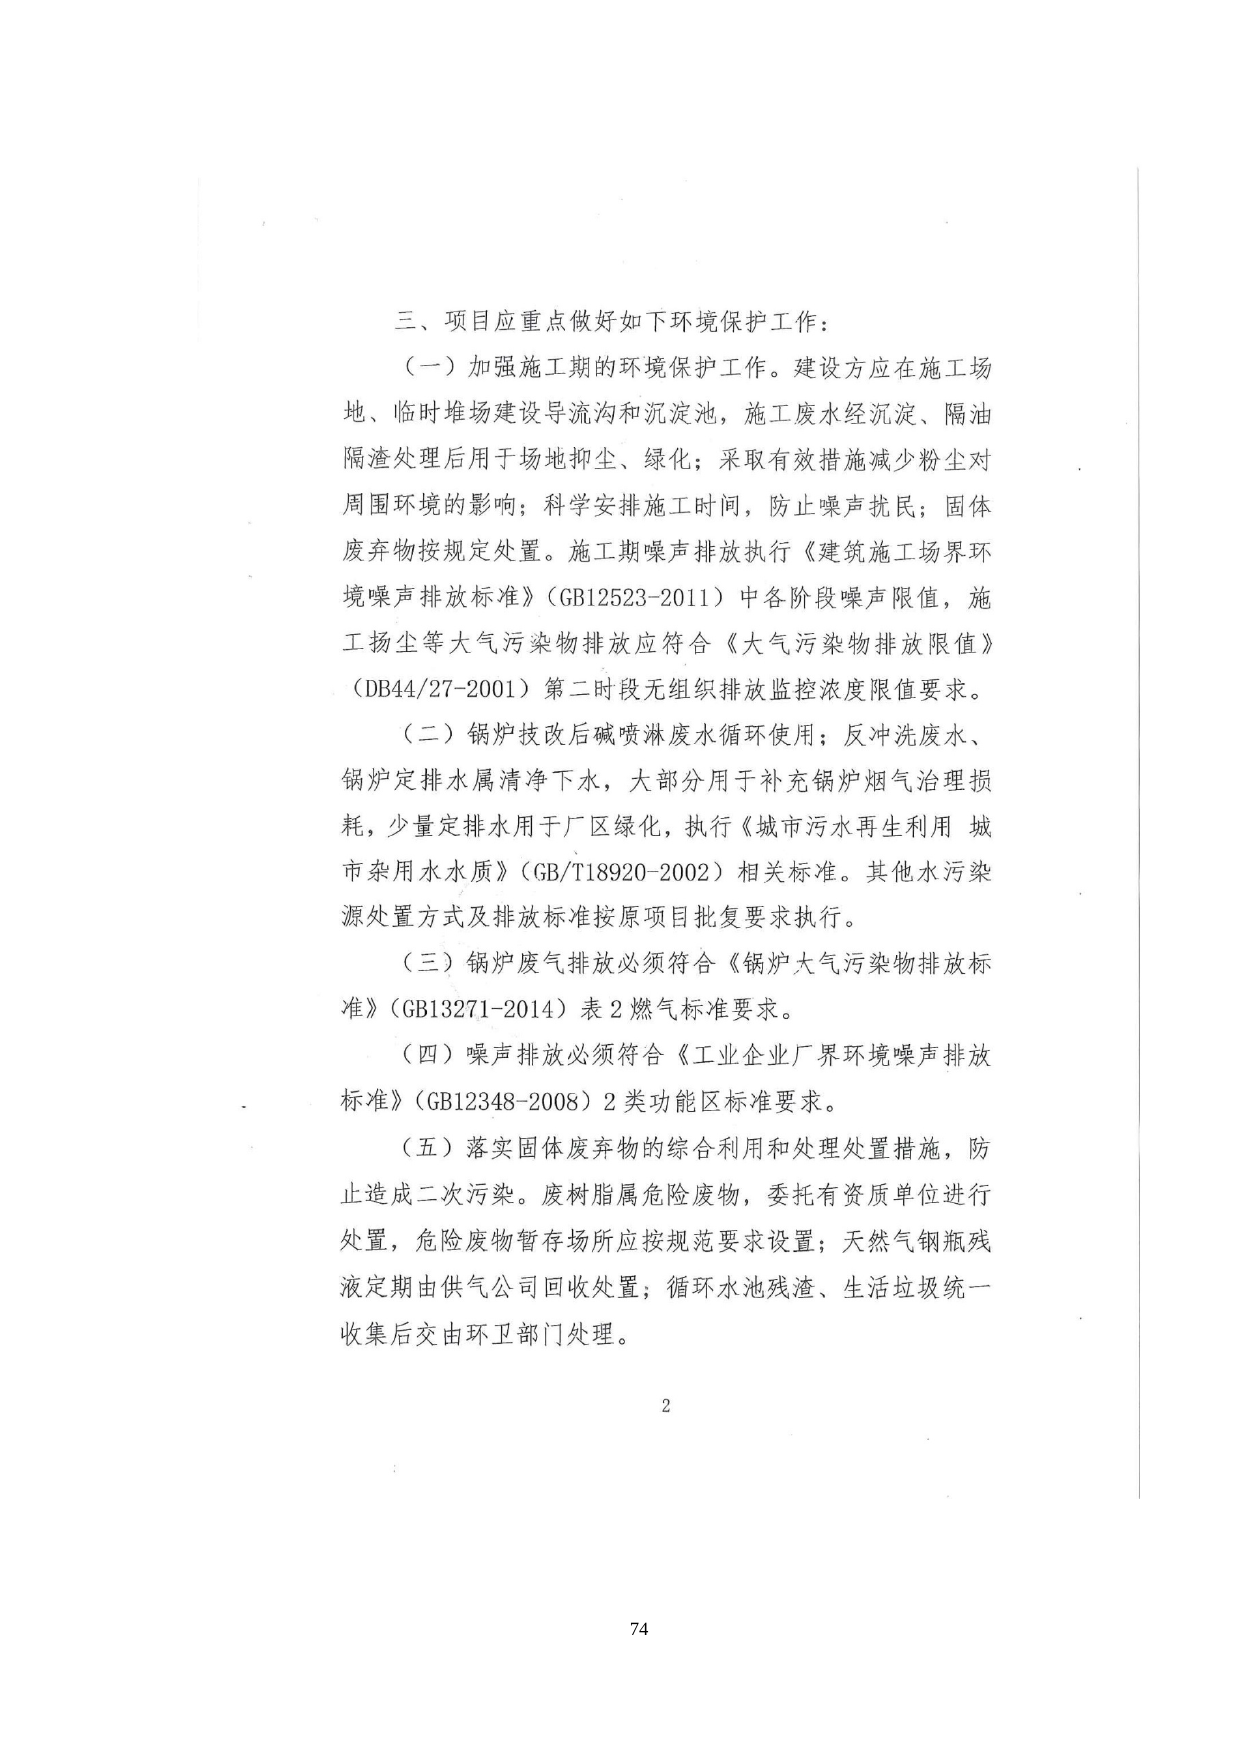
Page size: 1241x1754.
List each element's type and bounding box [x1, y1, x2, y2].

picture [197, 162, 1143, 1499]
